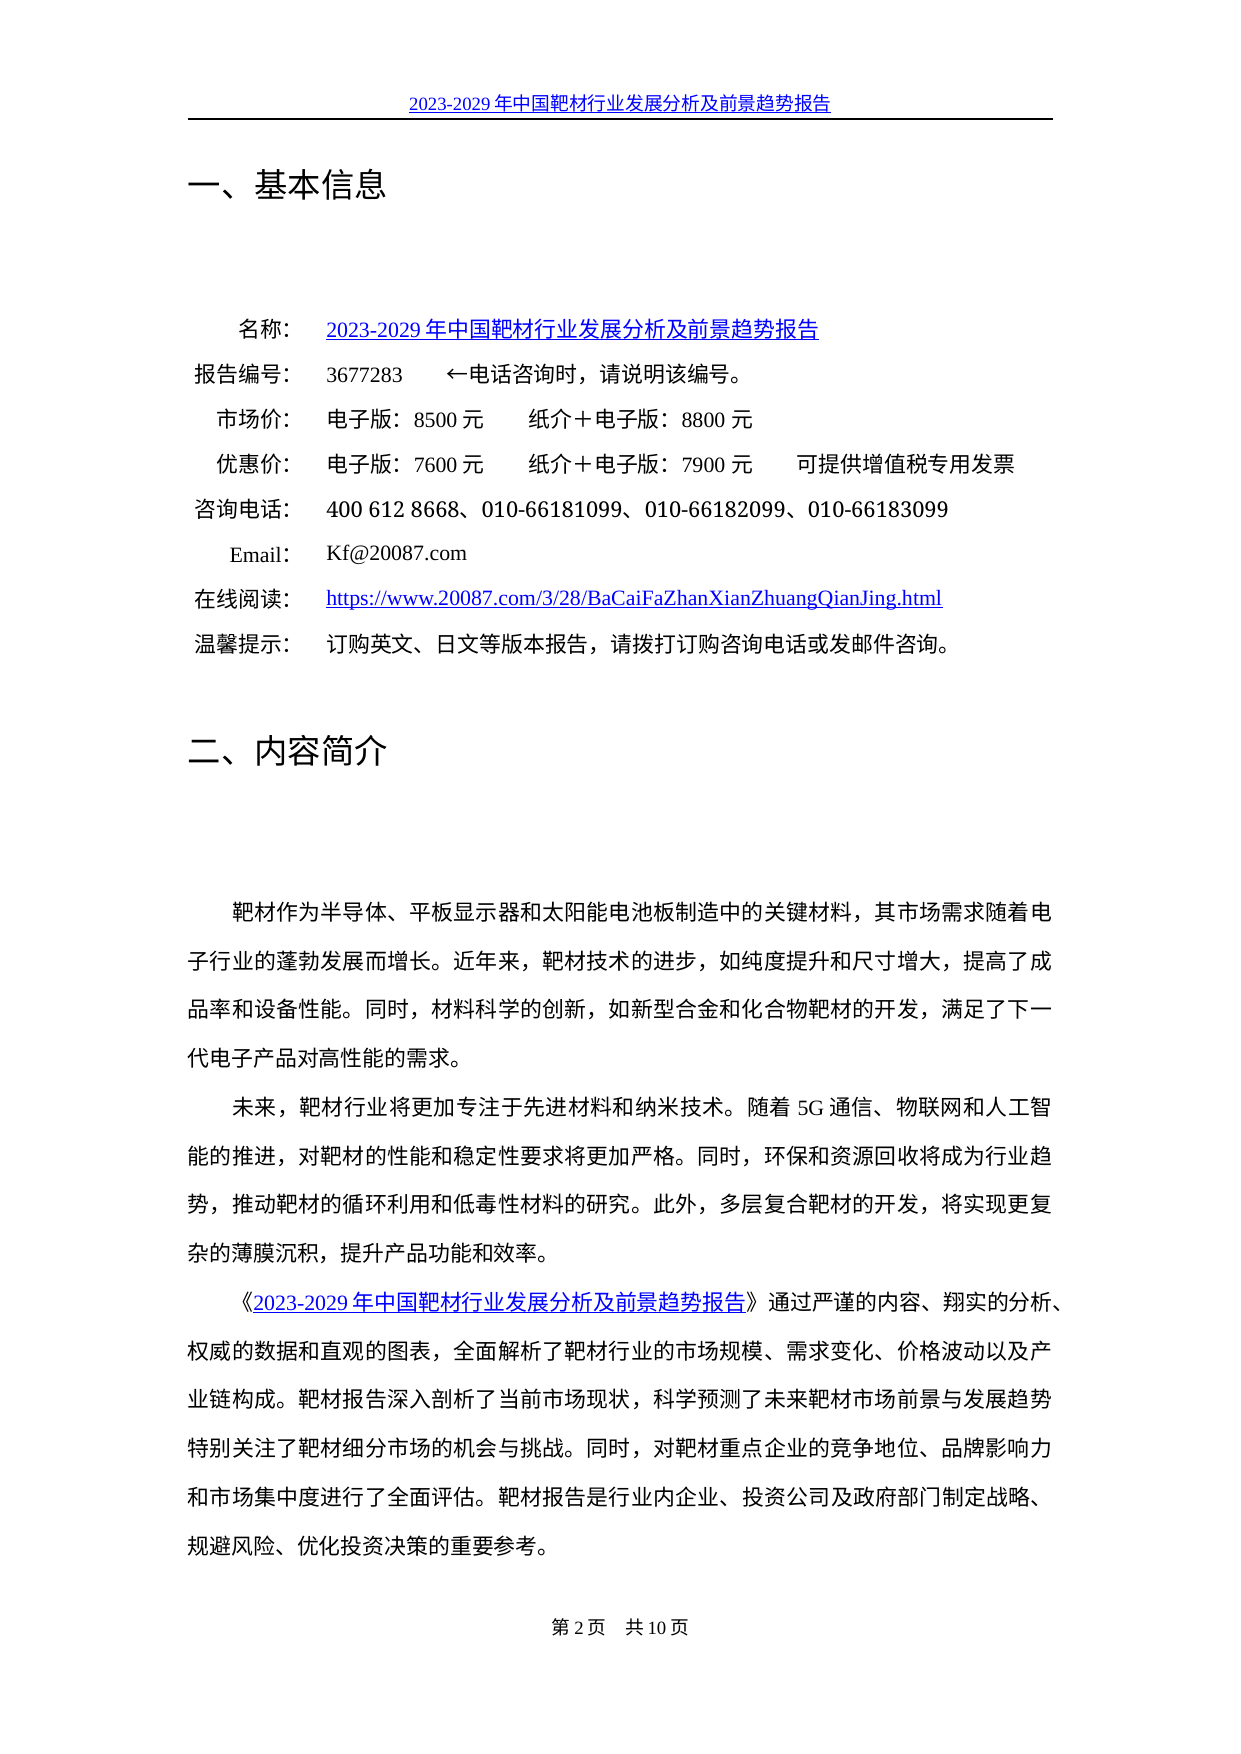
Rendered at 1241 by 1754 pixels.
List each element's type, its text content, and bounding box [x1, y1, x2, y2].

table_cell 在线阅读： [167, 582, 315, 627]
table_cell 电子版：7600 元 纸介＋电子版：7900 元 可提供增值税专用发票 [315, 447, 1073, 492]
table_cell 400 612 8668、010-66181099、010-66182099、010-66183099 [315, 492, 1073, 537]
table_header 2023-2029年中国靶材行业发展分析及前景趋势报告 [315, 312, 1073, 357]
table_header 名称： [167, 312, 315, 357]
table_cell 电子版：8500 元 纸介＋电子版：8800 元 [315, 402, 1073, 447]
table_cell 3677283 ←电话咨询时，请说明该编号。 [315, 357, 1073, 402]
table_cell 市场价： [167, 402, 315, 447]
title 一、基本信息 [187, 150, 1053, 215]
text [187, 894, 1053, 1561]
table_cell 优惠价： [167, 447, 315, 492]
table_cell 温馨提示： [167, 627, 315, 672]
table_cell [315, 582, 1073, 627]
table_cell Kf@20087.com [315, 537, 1073, 582]
table_cell 订购英文、日文等版本报告，请拨打订购咨询电话或发邮件咨询。 [315, 627, 1073, 672]
title 二、内容简介 [187, 717, 1053, 782]
table_cell 咨询电话： [167, 492, 315, 537]
table_cell Email： [167, 537, 315, 582]
table_cell 报告编号： [167, 357, 315, 402]
